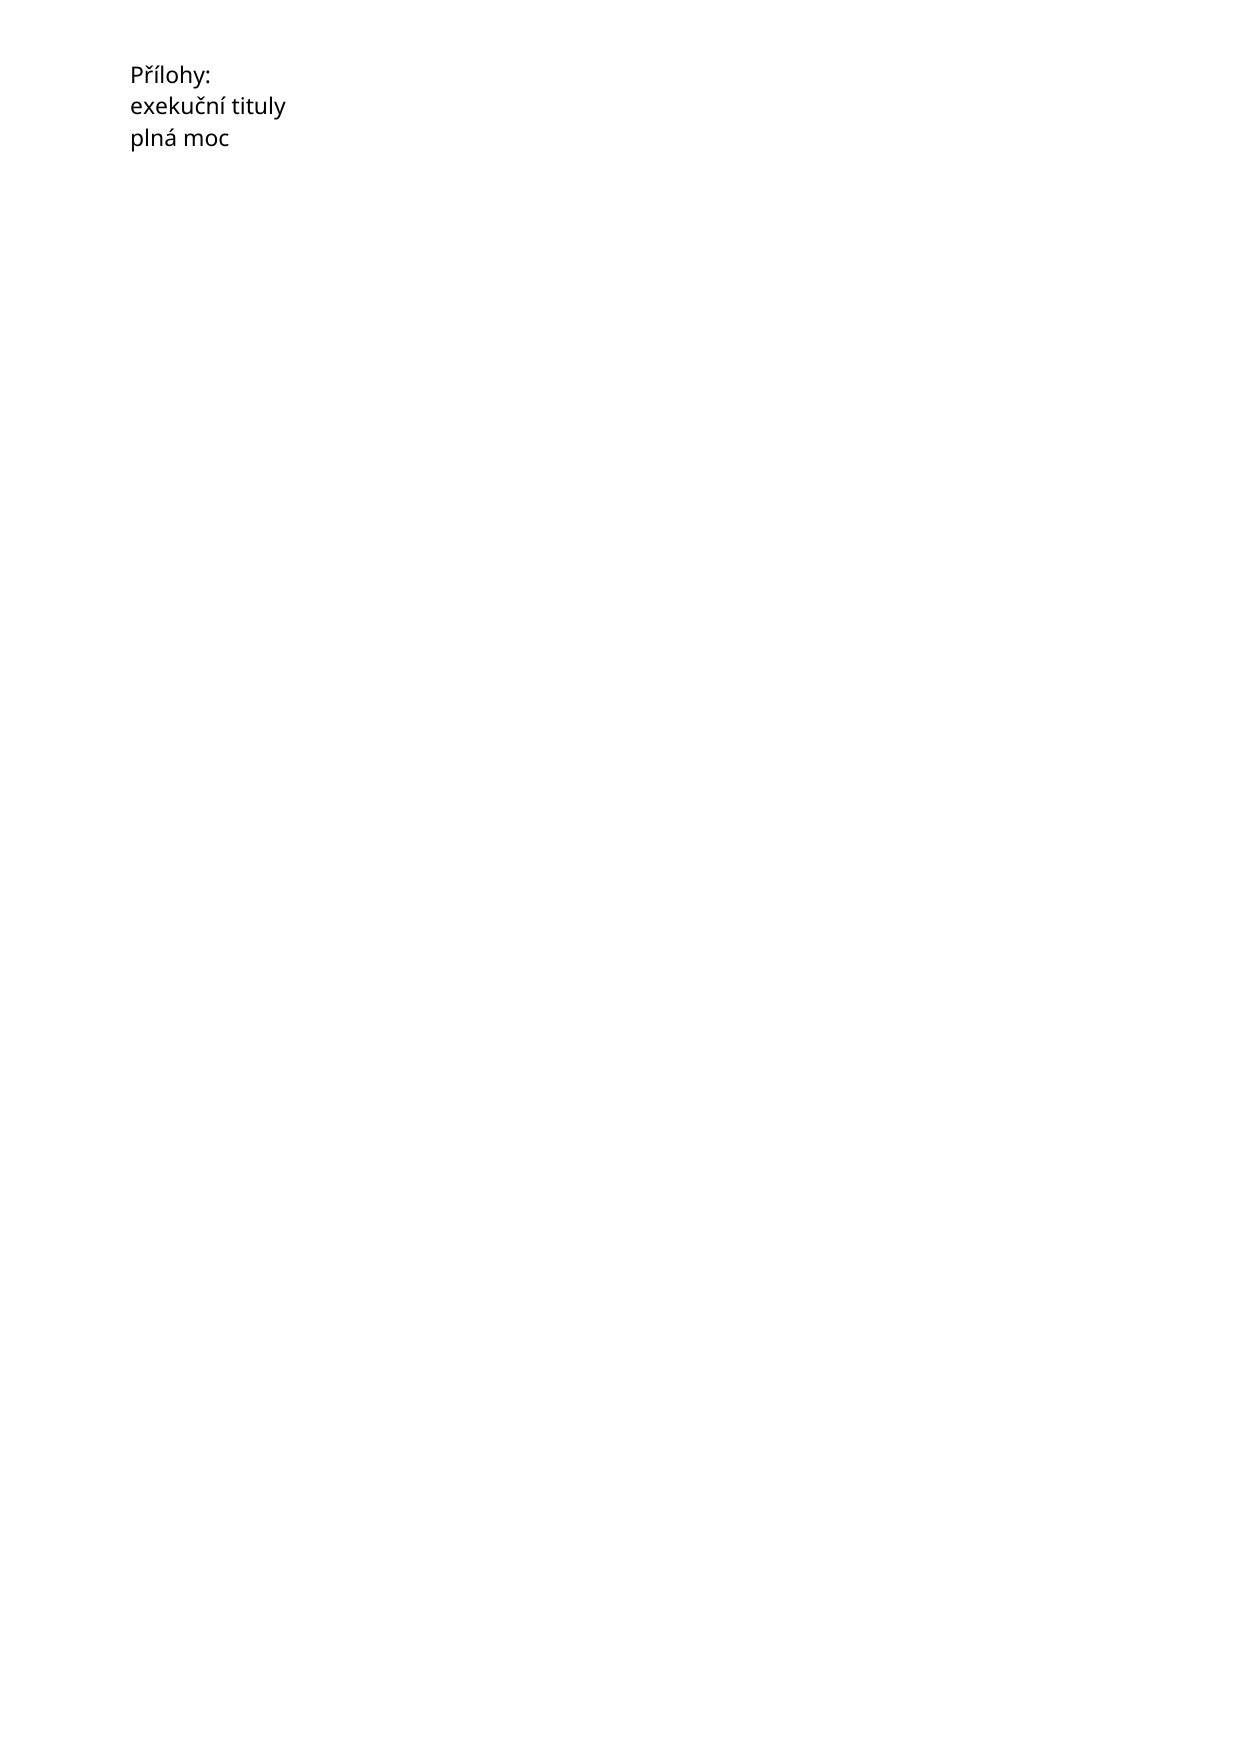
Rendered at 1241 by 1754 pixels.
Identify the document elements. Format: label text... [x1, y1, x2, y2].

text exekuční tituly [130, 90, 1181, 122]
text plná moc [130, 122, 1181, 153]
text Přílohy: [130, 59, 1181, 90]
